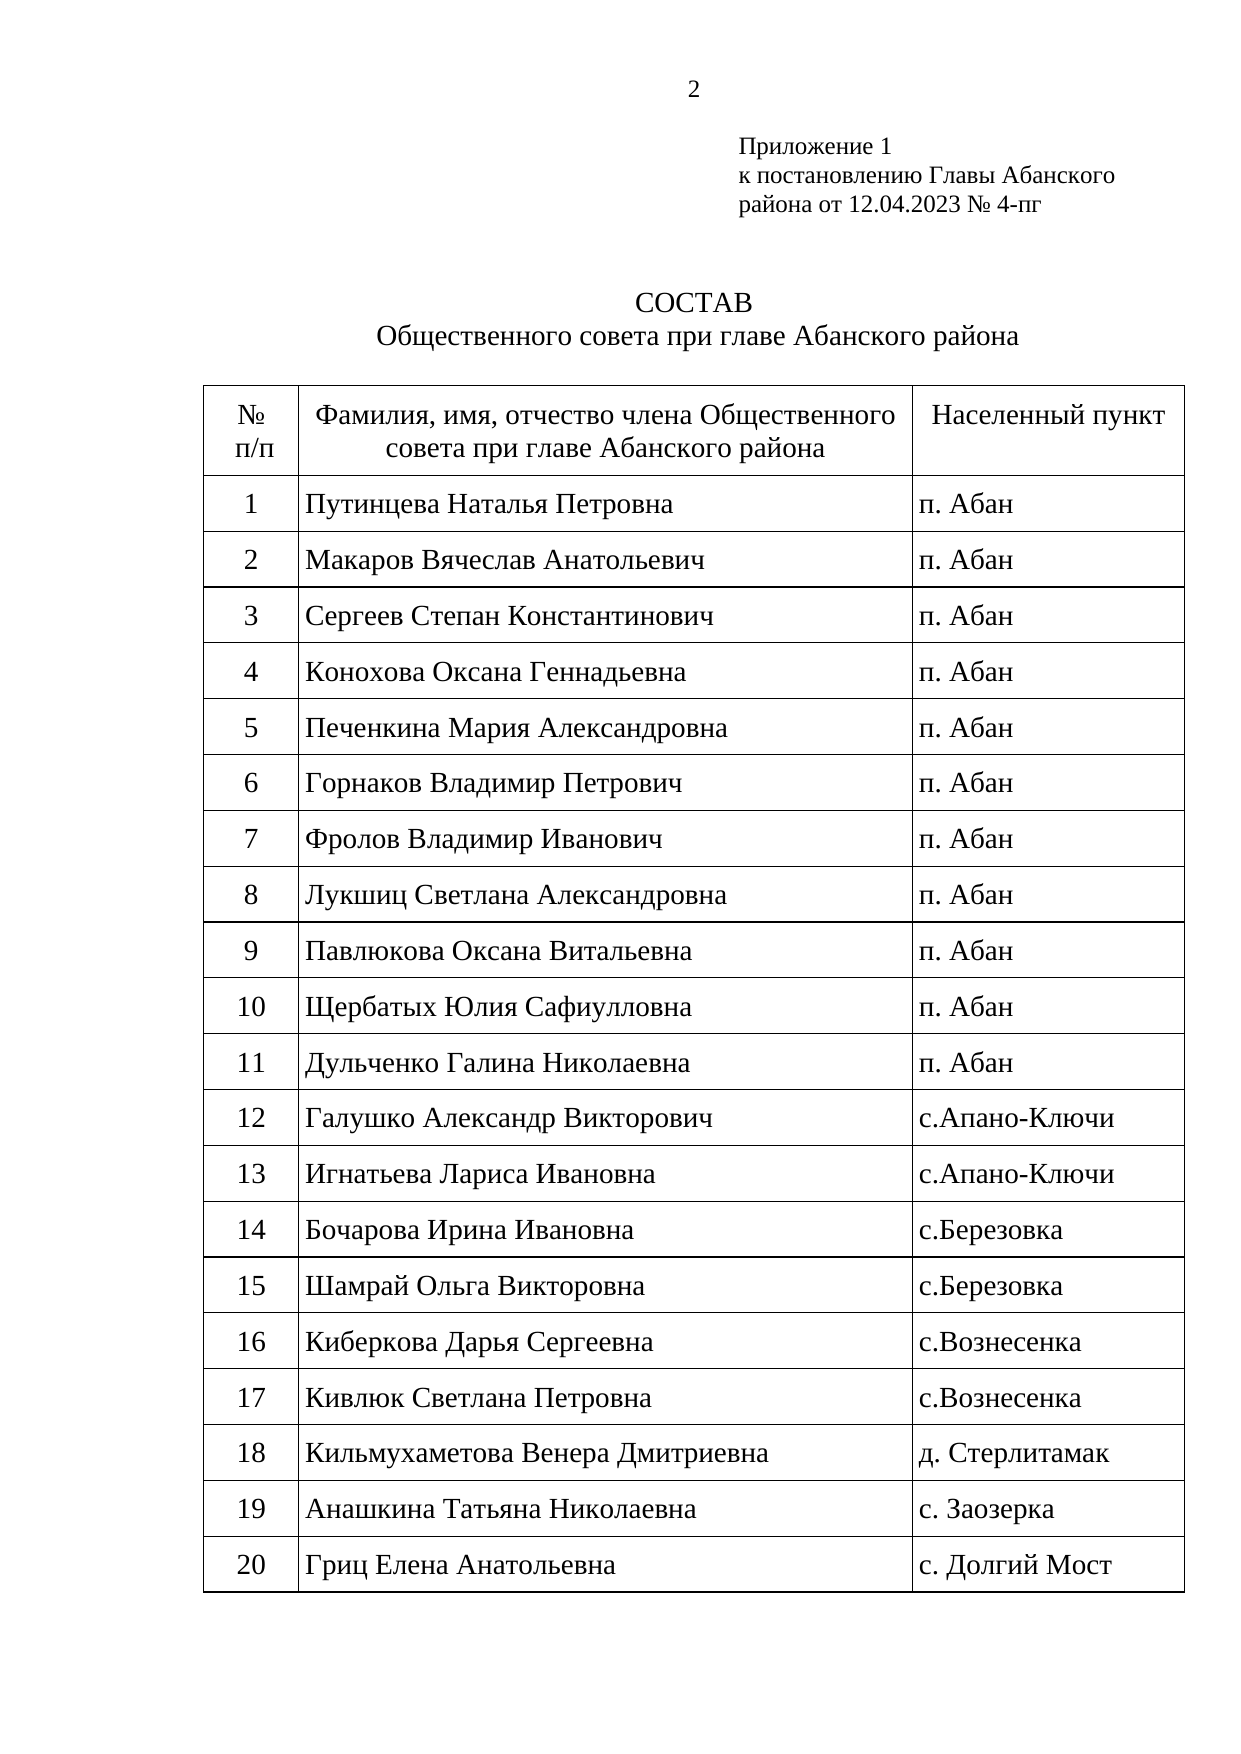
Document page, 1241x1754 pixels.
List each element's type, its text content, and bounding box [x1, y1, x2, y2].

table_cell с.Березовка [913, 1202, 1184, 1256]
table_cell 15 [204, 1258, 298, 1312]
table_cell Сергеев Степан Константинович [299, 588, 912, 642]
table_cell с.Березовка [913, 1258, 1184, 1312]
table_cell Кивлюк Светлана Петровна [299, 1369, 912, 1424]
table_cell Путинцева Наталья Петровна [299, 476, 912, 531]
table_cell с. Долгий Мост [913, 1537, 1184, 1591]
table_cell Галушко Александр Викторович [299, 1090, 912, 1145]
table_cell Гриц Елена Анатольевна [299, 1537, 912, 1591]
table_cell с.Апано-Ключи [913, 1090, 1184, 1145]
table_cell 5 [204, 699, 298, 754]
table_cell Бочарова Ирина Ивановна [299, 1202, 912, 1256]
text к постановлению Главы Абанского района от 12.04.2023 № 4-пг [738, 160, 1181, 218]
table_header № п/п [204, 386, 298, 475]
table_cell Конохова Оксана Геннадьевна [299, 643, 912, 698]
table_cell с.Вознесенка [913, 1313, 1184, 1368]
table_cell Макаров Вячеслав Анатольевич [299, 532, 912, 586]
table_cell с.Вознесенка [913, 1369, 1184, 1424]
table_cell 4 [204, 643, 298, 698]
table_cell 16 [204, 1313, 298, 1368]
table_cell 14 [204, 1202, 298, 1256]
table_cell Киберкова Дарья Сергеевна [299, 1313, 912, 1368]
table_cell 7 [204, 811, 298, 866]
text Приложение 1 [738, 131, 1181, 160]
table_cell 8 [204, 867, 298, 921]
table_cell Шамрай Ольга Викторовна [299, 1258, 912, 1312]
table_cell 6 [204, 755, 298, 810]
table_cell Лукшиц Светлана Александровна [299, 867, 912, 921]
title Общественного совета при главе Абанского района [207, 318, 1181, 352]
table_cell 9 [204, 923, 298, 977]
table_header Фамилия, имя, отчество члена Общественного совета при главе Абанского района [299, 386, 912, 475]
table_cell 17 [204, 1369, 298, 1424]
table_cell п. Абан [913, 811, 1184, 866]
table_cell п. Абан [913, 1034, 1184, 1089]
table_cell п. Абан [913, 588, 1184, 642]
table_cell 1 [204, 476, 298, 531]
table_cell п. Абан [913, 532, 1184, 586]
table_header Населенный пункт [913, 386, 1184, 475]
table_cell Кильмухаметова Венера Дмитриевна [299, 1425, 912, 1480]
table_cell Щербатых Юлия Сафиулловна [299, 978, 912, 1033]
table_cell Павлюкова Оксана Витальевна [299, 923, 912, 977]
table_cell с. Заозерка [913, 1481, 1184, 1536]
table_cell п. Абан [913, 978, 1184, 1033]
table_cell п. Абан [913, 867, 1184, 921]
table_cell п. Абан [913, 923, 1184, 977]
table_cell п. Абан [913, 755, 1184, 810]
table_cell 13 [204, 1146, 298, 1201]
table_cell 19 [204, 1481, 298, 1536]
table_cell Анашкина Татьяна Николаевна [299, 1481, 912, 1536]
table_cell 10 [204, 978, 298, 1033]
table_cell Горнаков Владимир Петрович [299, 755, 912, 810]
table_cell Фролов Владимир Иванович [299, 811, 912, 866]
table_cell Игнатьева Лариса Ивановна [299, 1146, 912, 1201]
table_cell 18 [204, 1425, 298, 1480]
table_cell п. Абан [913, 476, 1184, 531]
table_cell с.Апано-Ключи [913, 1146, 1184, 1201]
table_cell Дульченко Галина Николаевна [299, 1034, 912, 1089]
table_cell 2 [204, 532, 298, 586]
table_cell п. Абан [913, 643, 1184, 698]
table_cell Печенкина Мария Александровна [299, 699, 912, 754]
table_cell 3 [204, 588, 298, 642]
table_cell д. Стерлитамак [913, 1425, 1184, 1480]
title СОСТАВ [207, 285, 1181, 318]
table_cell 20 [204, 1537, 298, 1591]
table_cell 12 [204, 1090, 298, 1145]
table_cell п. Абан [913, 699, 1184, 754]
table_cell 11 [204, 1034, 298, 1089]
